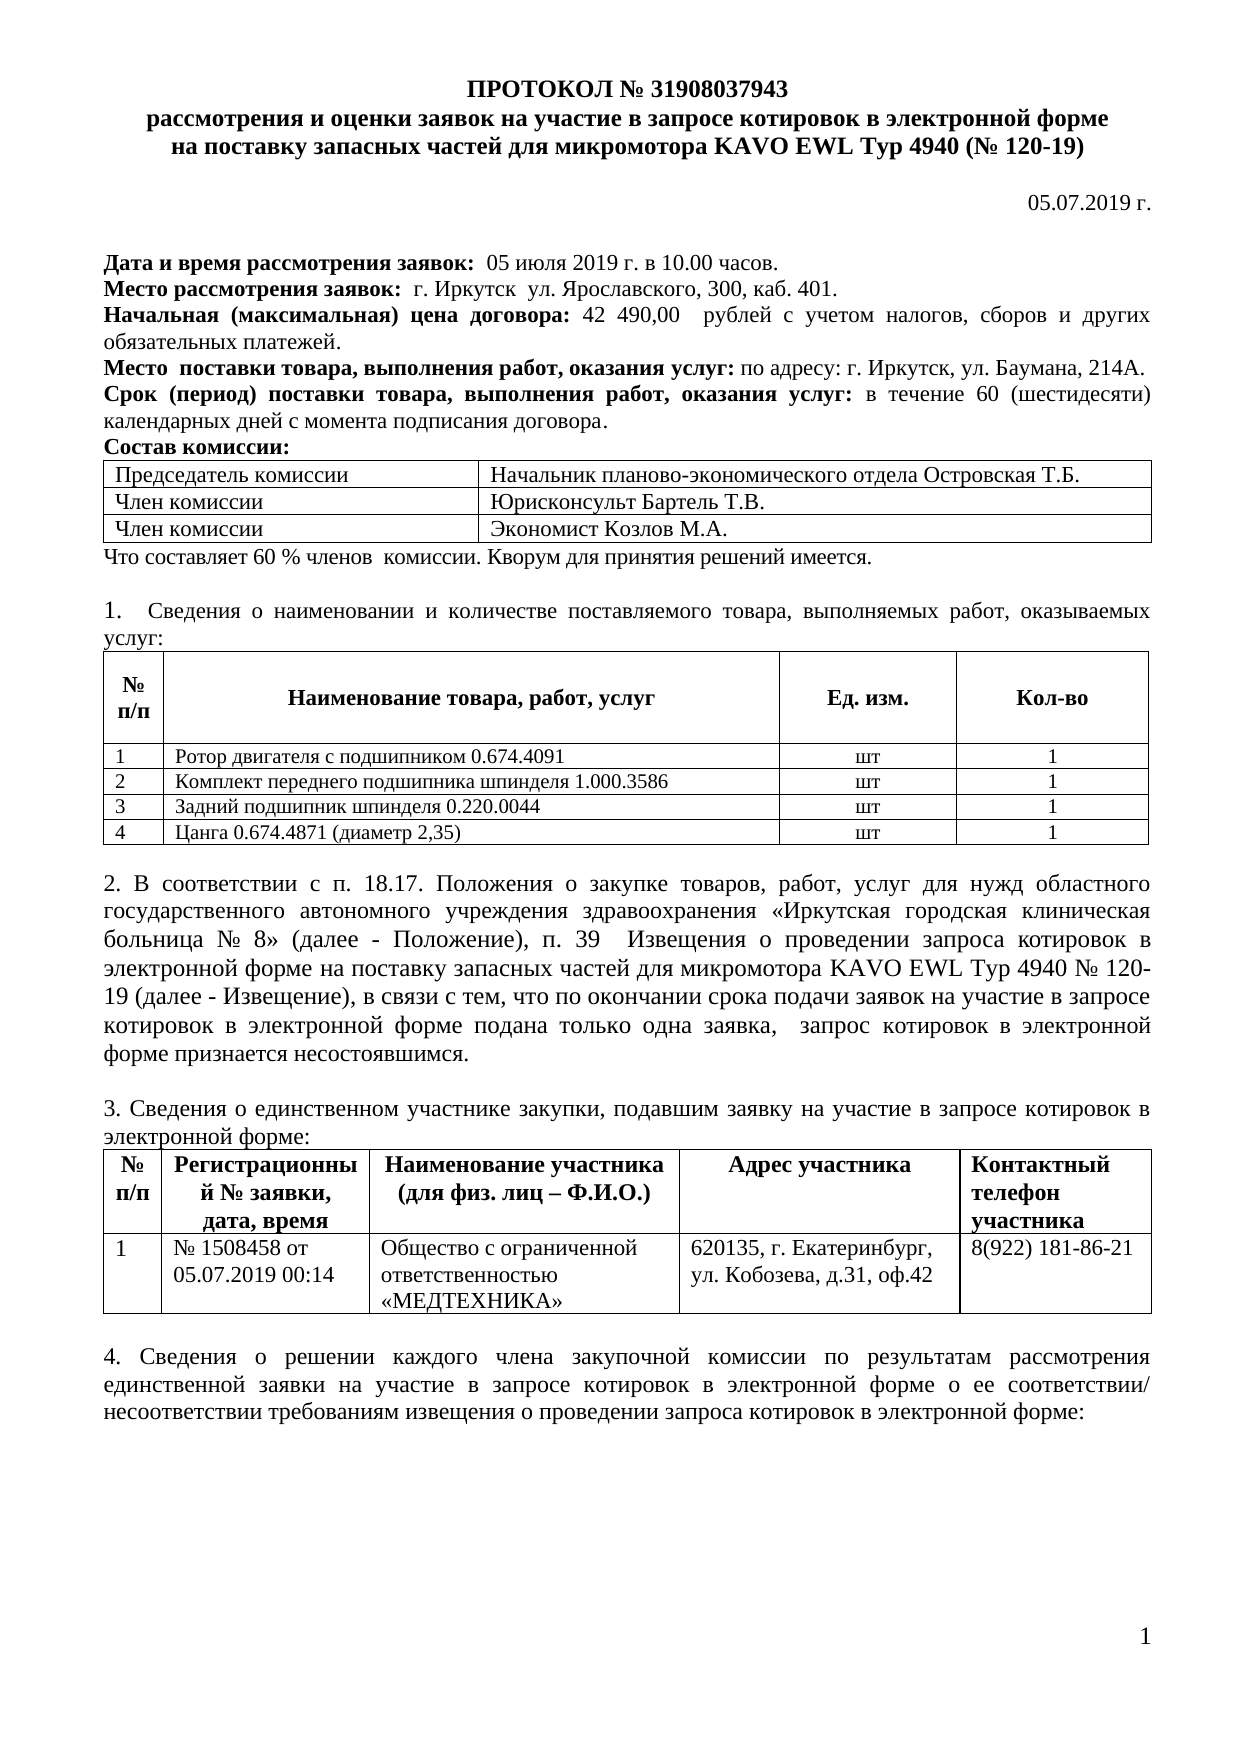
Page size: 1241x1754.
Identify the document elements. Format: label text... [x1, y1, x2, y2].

table_cell 3 [104, 795, 163, 818]
text Состав комиссии: [103, 433, 1152, 459]
table_cell 1 [104, 744, 163, 768]
table_cell шт [780, 820, 956, 844]
table_cell Юрисконсульт Бартель Т.В. [479, 488, 1151, 514]
table_cell Комплект переднего подшипника шпинделя 1.000.3586 [164, 769, 779, 793]
text 4. Сведения о решении каждого члена закупочной комиссии по результатам рассмотрения единственной заявки на участие в запросе котировок в электронной форме о ее соответствии/ несоответствии требованиям извещения о проведении запроса котировок в электронной форме: [103, 1342, 1152, 1425]
table_cell № 1508458 от 05.07.2019 00:14 [162, 1234, 369, 1313]
text Начальная (максимальная) цена договора: 42 490,00 рублей с учетом налогов, сборов и других обязательных платежей. [103, 301, 1152, 354]
table_cell 1 [957, 769, 1148, 793]
table_header Наименование товара, работ, услуг [164, 652, 779, 743]
table_cell Член комиссии [104, 488, 478, 514]
table_header № п/п [104, 652, 163, 743]
text на поставку запасных частей для микромотора KAVO EWL Typ 4940 (№ 120-19) [103, 131, 1152, 160]
title ПРОТОКОЛ № 31908037943 [103, 74, 1152, 103]
table_cell Член комиссии [104, 515, 478, 542]
table_cell шт [780, 769, 956, 793]
table_cell 2 [104, 769, 163, 793]
title 05.07.2019 г. [103, 189, 1152, 215]
table_cell Цанга 0.674.4871 (диаметр 2,35) [164, 820, 779, 844]
table_cell шт [780, 795, 956, 818]
table_cell 620135, г. Екатеринбург, ул. Кобозева, д.31, оф.42 [680, 1234, 959, 1313]
text рассмотрения и оценки заявок на участие в запросе котировок в электронной форме [103, 103, 1152, 131]
text Срок (период) поставки товара, выполнения работ, оказания услуг: в течение 60 (шестидесяти) календарных дней с момента подписания договора. [103, 381, 1152, 433]
text Дата и время рассмотрения заявок: 05 июля 2019 г. в 10.00 часов. [103, 249, 1152, 275]
table_cell 1 [957, 820, 1148, 844]
table_cell 1 [957, 795, 1148, 818]
table_header Ед. изм. [780, 652, 956, 743]
table_header № п/п [104, 1150, 161, 1233]
table_header Наименование участника (для физ. лиц – Ф.И.О.) [370, 1150, 679, 1233]
table_header Контактный телефон участника [961, 1150, 1151, 1233]
text Место поставки товара, выполнения работ, оказания услуг: по адресу: г. Иркутск, ул. Баумана, 214А. [103, 354, 1152, 381]
table_header Председатель комиссии [104, 461, 478, 487]
table_cell Общество с ограниченной ответственностью «МЕДТЕХНИКА» [370, 1234, 679, 1313]
table_header Адрес участника [680, 1150, 959, 1233]
table_cell шт [780, 744, 956, 768]
text 2. В соответствии с п. 18.17. Положения о закупке товаров, работ, услуг для нужд областного государственного автономного учреждения здравоохранения «Иркутская городская клиническая больница № 8» (далее - Положение), п. 39 Извещения о проведении запроса котировок в электронной форме на поставку запасных частей для микромотора KAVO EWL Typ 4940 № 120-19 (далее - Извещение), в связи с тем, что по окончании срока подачи заявок на участие в запросе котировок в электронной форме подана только одна заявка, запрос котировок в электронной форме признается несостоявшимся. [103, 869, 1152, 1067]
table_header Регистрационный № заявки, дата, время [162, 1150, 369, 1233]
table_header Начальник планово-экономического отдела Островская Т.Б. [479, 461, 1151, 487]
text Что составляет 60 % членов комиссии. Кворум для принятия решений имеется. [103, 543, 1152, 569]
table_cell Экономист Козлов М.А. [479, 515, 1151, 542]
list Сведения о наименовании и количестве поставляемого товара, выполняемых работ, оказываемых услуг: [103, 596, 1152, 651]
table_cell 1 [104, 1234, 161, 1313]
table_cell 1 [957, 744, 1148, 768]
table_cell Ротор двигателя с подшипником 0.674.4091 [164, 744, 779, 768]
text 3. Сведения о единственном участнике закупки, подавшим заявку на участие в запросе котировок в электронной форме: [103, 1094, 1152, 1149]
table_cell Задний подшипник шпинделя 0.220.0044 [164, 795, 779, 818]
text Место рассмотрения заявок: г. Иркутск ул. Ярославского, 300, каб. 401. [103, 275, 1152, 301]
table_cell 4 [104, 820, 163, 844]
table_header Кол-во [957, 652, 1148, 743]
table_cell 8(922) 181-86-21 [961, 1234, 1151, 1313]
